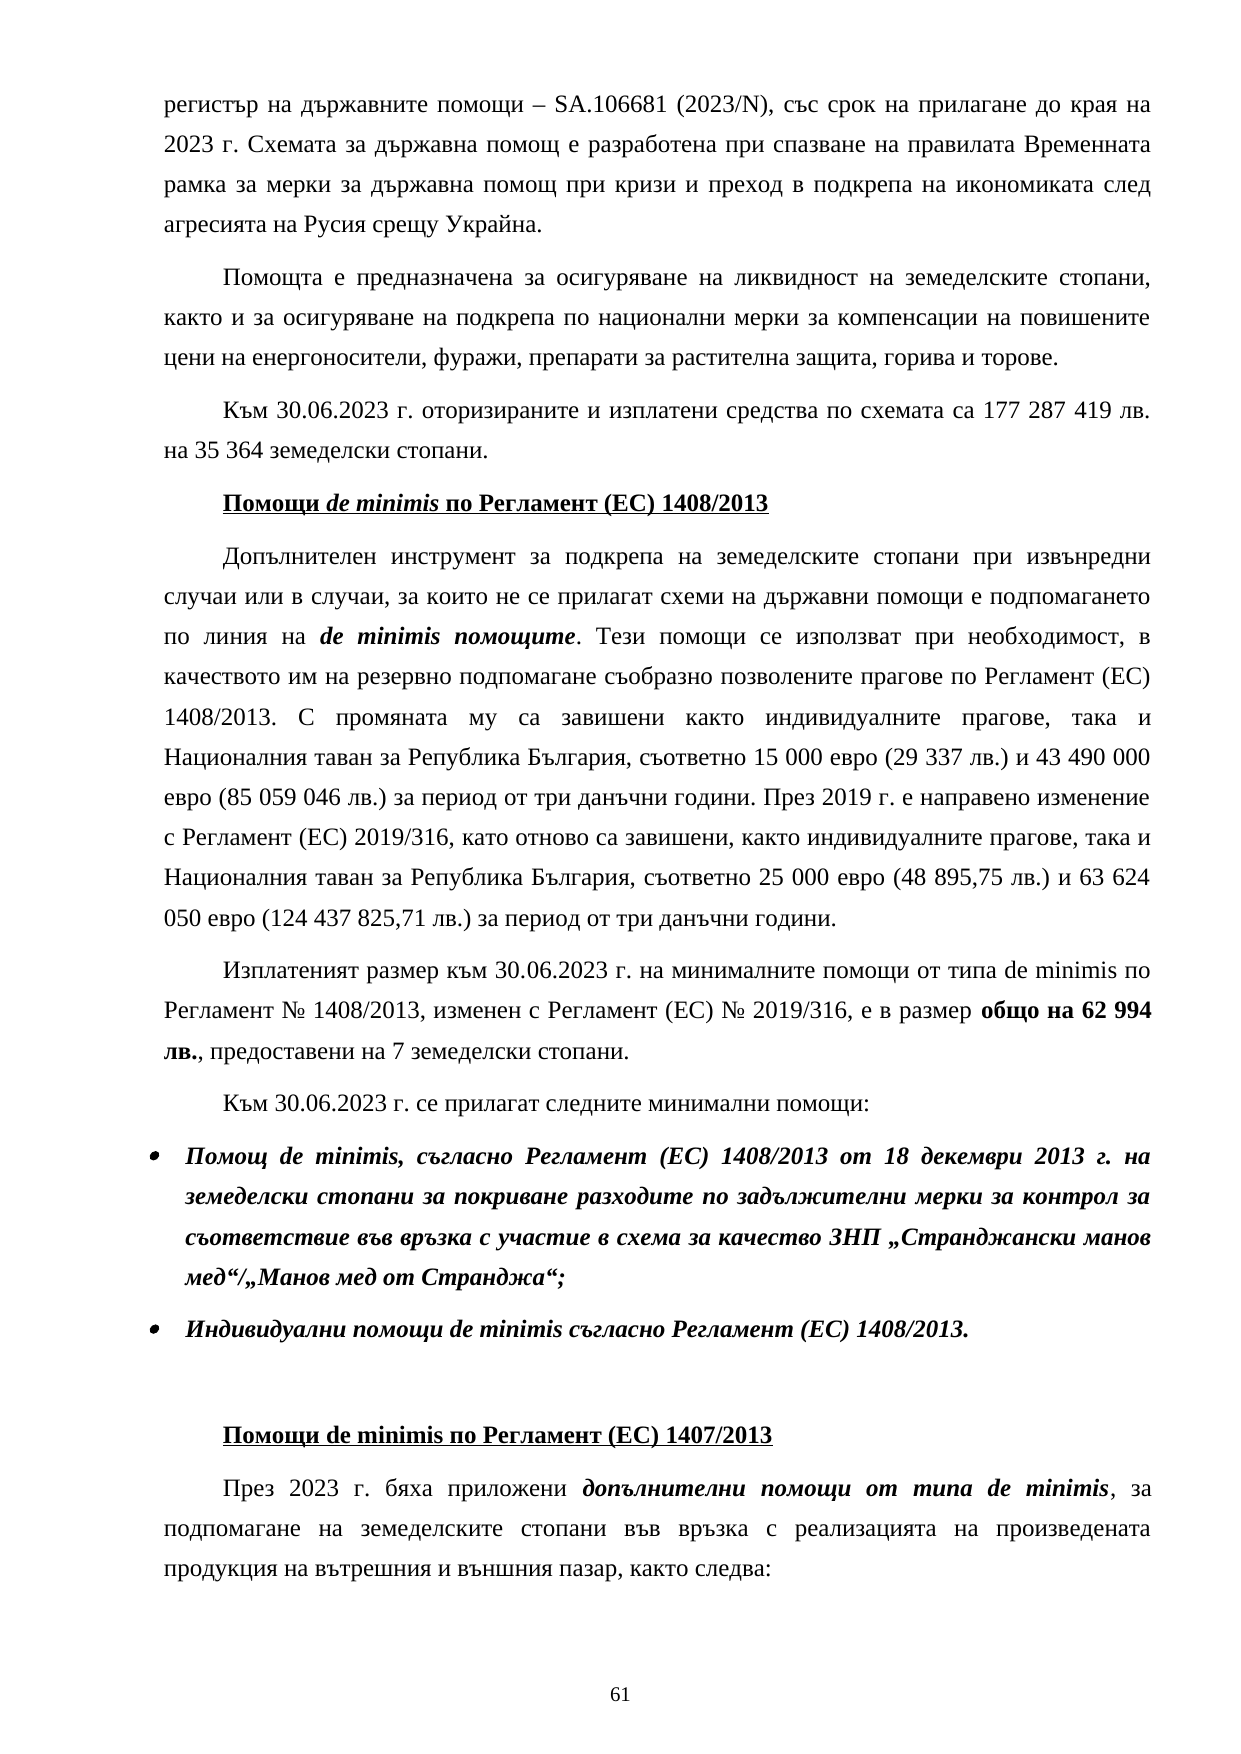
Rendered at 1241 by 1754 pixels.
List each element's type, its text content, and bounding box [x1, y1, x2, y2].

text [164, 89, 1152, 238]
text Помощи de minimis по Регламент (ЕС) 1408/2013 [164, 488, 1152, 517]
list Индивидуални помощи de minimis съгласно Регламент (ЕС) 1408/2013. [148, 1314, 1152, 1343]
text Към 30.06.2023 г. се прилагат следните минимални помощи: [164, 1088, 1152, 1117]
text Помощта е предназначена за осигуряване на ликвидност на земеделските стопани, както и за осигуряване на подкрепа по национални мерки за компенсации на повишените цени на енергоносители, фуражи, препарати за растителна защита, горива и торове. [164, 262, 1152, 371]
list Помощ de minimis, съгласно Регламент (ЕС) 1408/2013 от 18 декември 2013 г. на земеделски стопани за покриване разходите по задължителни мерки за контрол за съответствие във връзка с участие в схема за качество ЗНП „Странджански манов мед“/„Манов мед от Странджа“; [148, 1141, 1152, 1291]
text През 2023 г. бяха приложени допълнителни помощи от типа de minimis, за подпомагане на земеделските стопани във връзка с реализацията на произведената продукция на вътрешния и външния пазар, както следва: [164, 1473, 1152, 1582]
text Към 30.06.2023 г. оторизираните и изплатени средства по схемата са 177 287 419 лв. на 35 364 земеделски стопани. [164, 395, 1152, 464]
text Помощи de minimis по Регламент (ЕС) 1407/2013 [164, 1420, 1152, 1449]
text Допълнителен инструмент за подкрепа на земеделските стопани при извънредни случаи или в случаи, за които не се прилагат схеми на държавни помощи е подпомагането по линия на de minimis помощите. Тези помощи се използват при необходимост, в качеството им на резервно подпомагане съобразно позволените прагове по Регламент (ЕС) 1408/2013. С промяната му са завишени както индивидуалните прагове, така и Националния таван за Република България, съответно 15 000 евро (29 337 лв.) и 43 490 000 евро (85 059 046 лв.) за период от три данъчни години. През 2019 г. е направено изменение с Регламент (ЕС) 2019/316, като отново са завишени, както индивидуалните прагове, така и Националния таван за Република България, съответно 25 000 евро (48 895,75 лв.) и 63 624 050 евро (124 437 825,71 лв.) за период от три данъчни години. [164, 541, 1152, 931]
text Изплатеният размер към 30.06.2023 г. на минималните помощи от типа de minimis по Рeгламент № 1408/2013, изменен с Регламент (ЕС) № 2019/316, е в размер общо на 62 994 лв., предоставени на 7 земеделски стопани. [164, 955, 1152, 1064]
